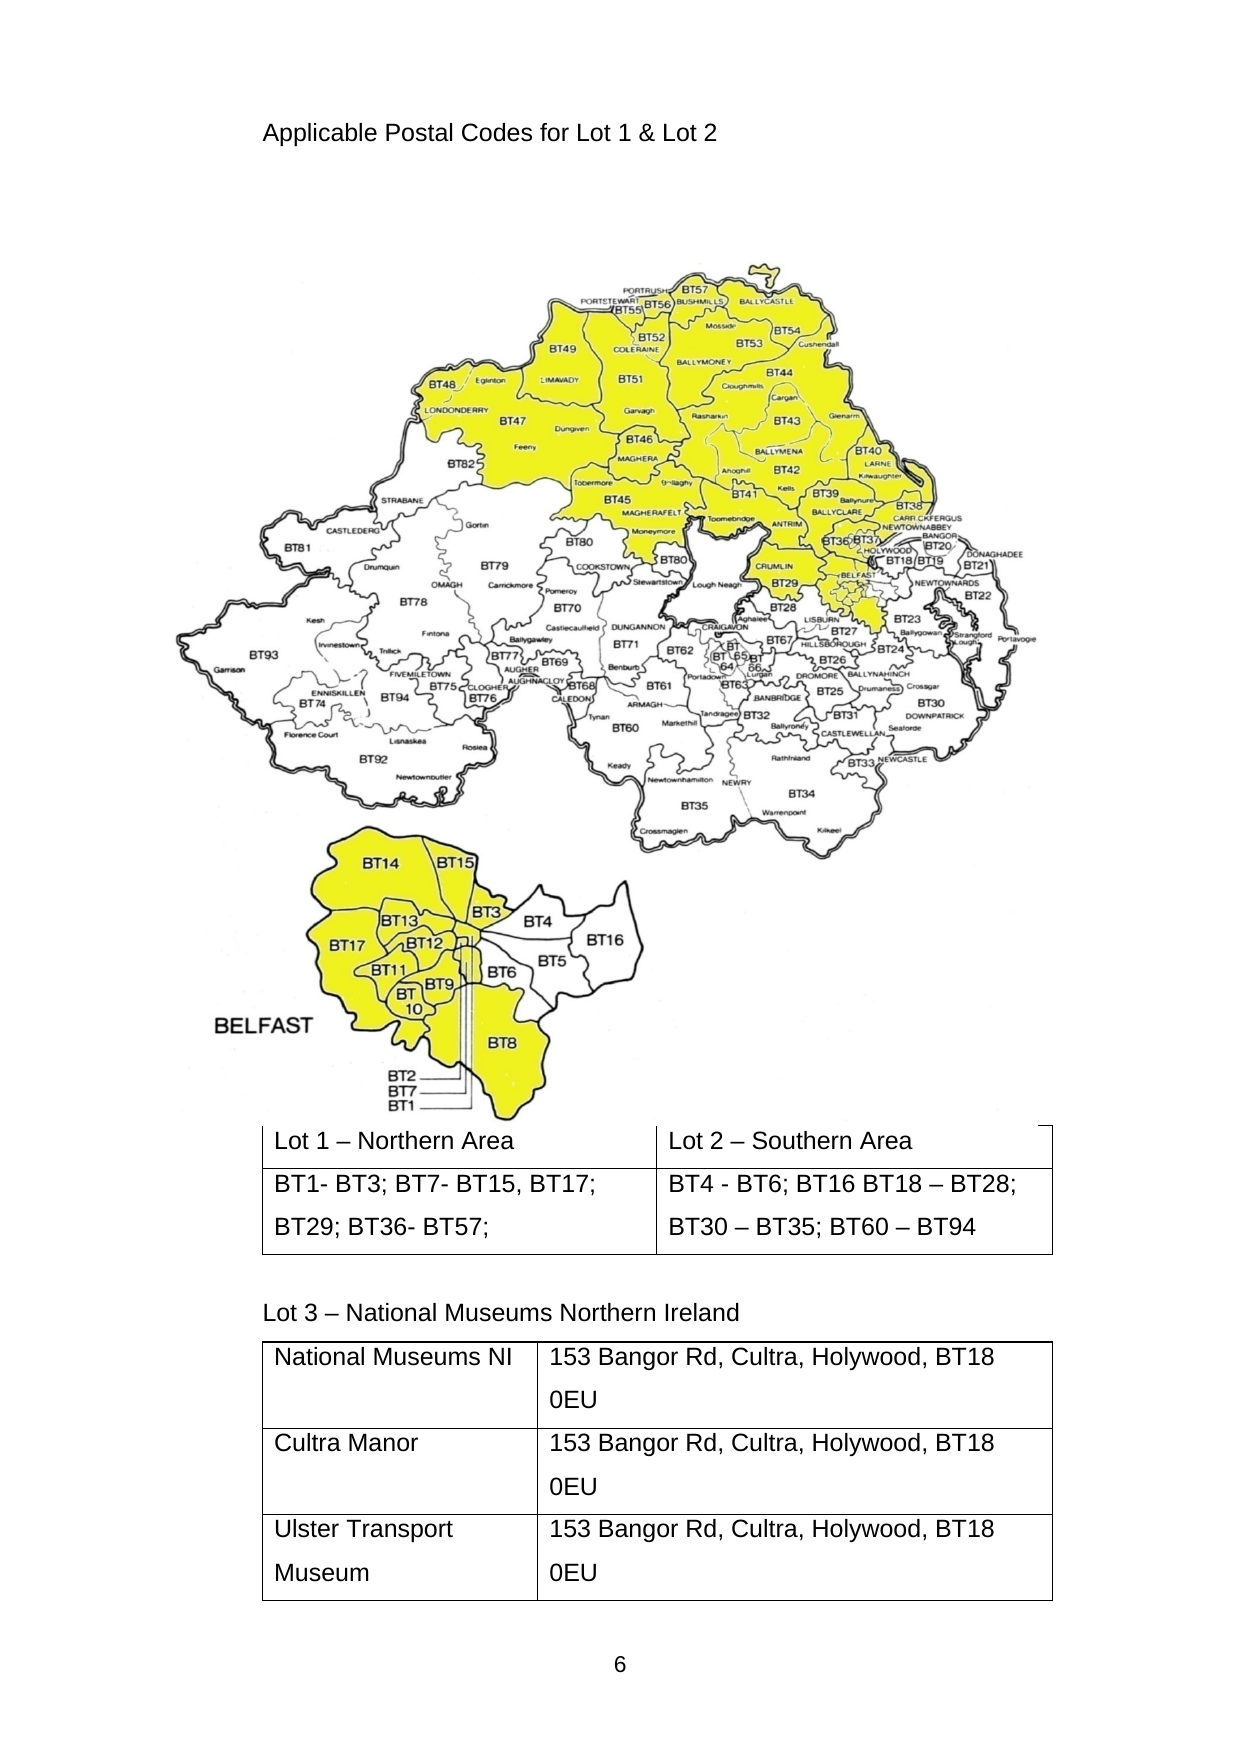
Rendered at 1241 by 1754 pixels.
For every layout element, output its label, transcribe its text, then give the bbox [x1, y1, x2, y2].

table_header National Museums NI [263, 1343, 537, 1427]
table_cell Cultra Manor [263, 1429, 537, 1513]
table_cell Ulster Transport Museum [263, 1515, 537, 1599]
table_cell BT4 - BT6; BT16 BT18 – BT28; BT30 – BT35; BT60 – BT94 [657, 1169, 1052, 1254]
table_header 153 Bangor Rd, Cultra, Holywood, BT18 0EU [538, 1343, 1052, 1427]
text Lot 3 – National Museums Northern Ireland [262, 1298, 1053, 1327]
picture [172, 253, 1039, 1126]
table_header Lot 2 – Southern Area [657, 1126, 1052, 1168]
table_cell 153 Bangor Rd, Cultra, Holywood, BT18 0EU [538, 1515, 1052, 1599]
table_header Lot 1 – Northern Area [263, 1126, 656, 1168]
table_cell BT1- BT3; BT7- BT15, BT17; BT29; BT36- BT57; [263, 1169, 656, 1254]
text Applicable Postal Codes for Lot 1 & Lot 2 [262, 118, 1053, 147]
table_cell 153 Bangor Rd, Cultra, Holywood, BT18 0EU [538, 1429, 1052, 1513]
